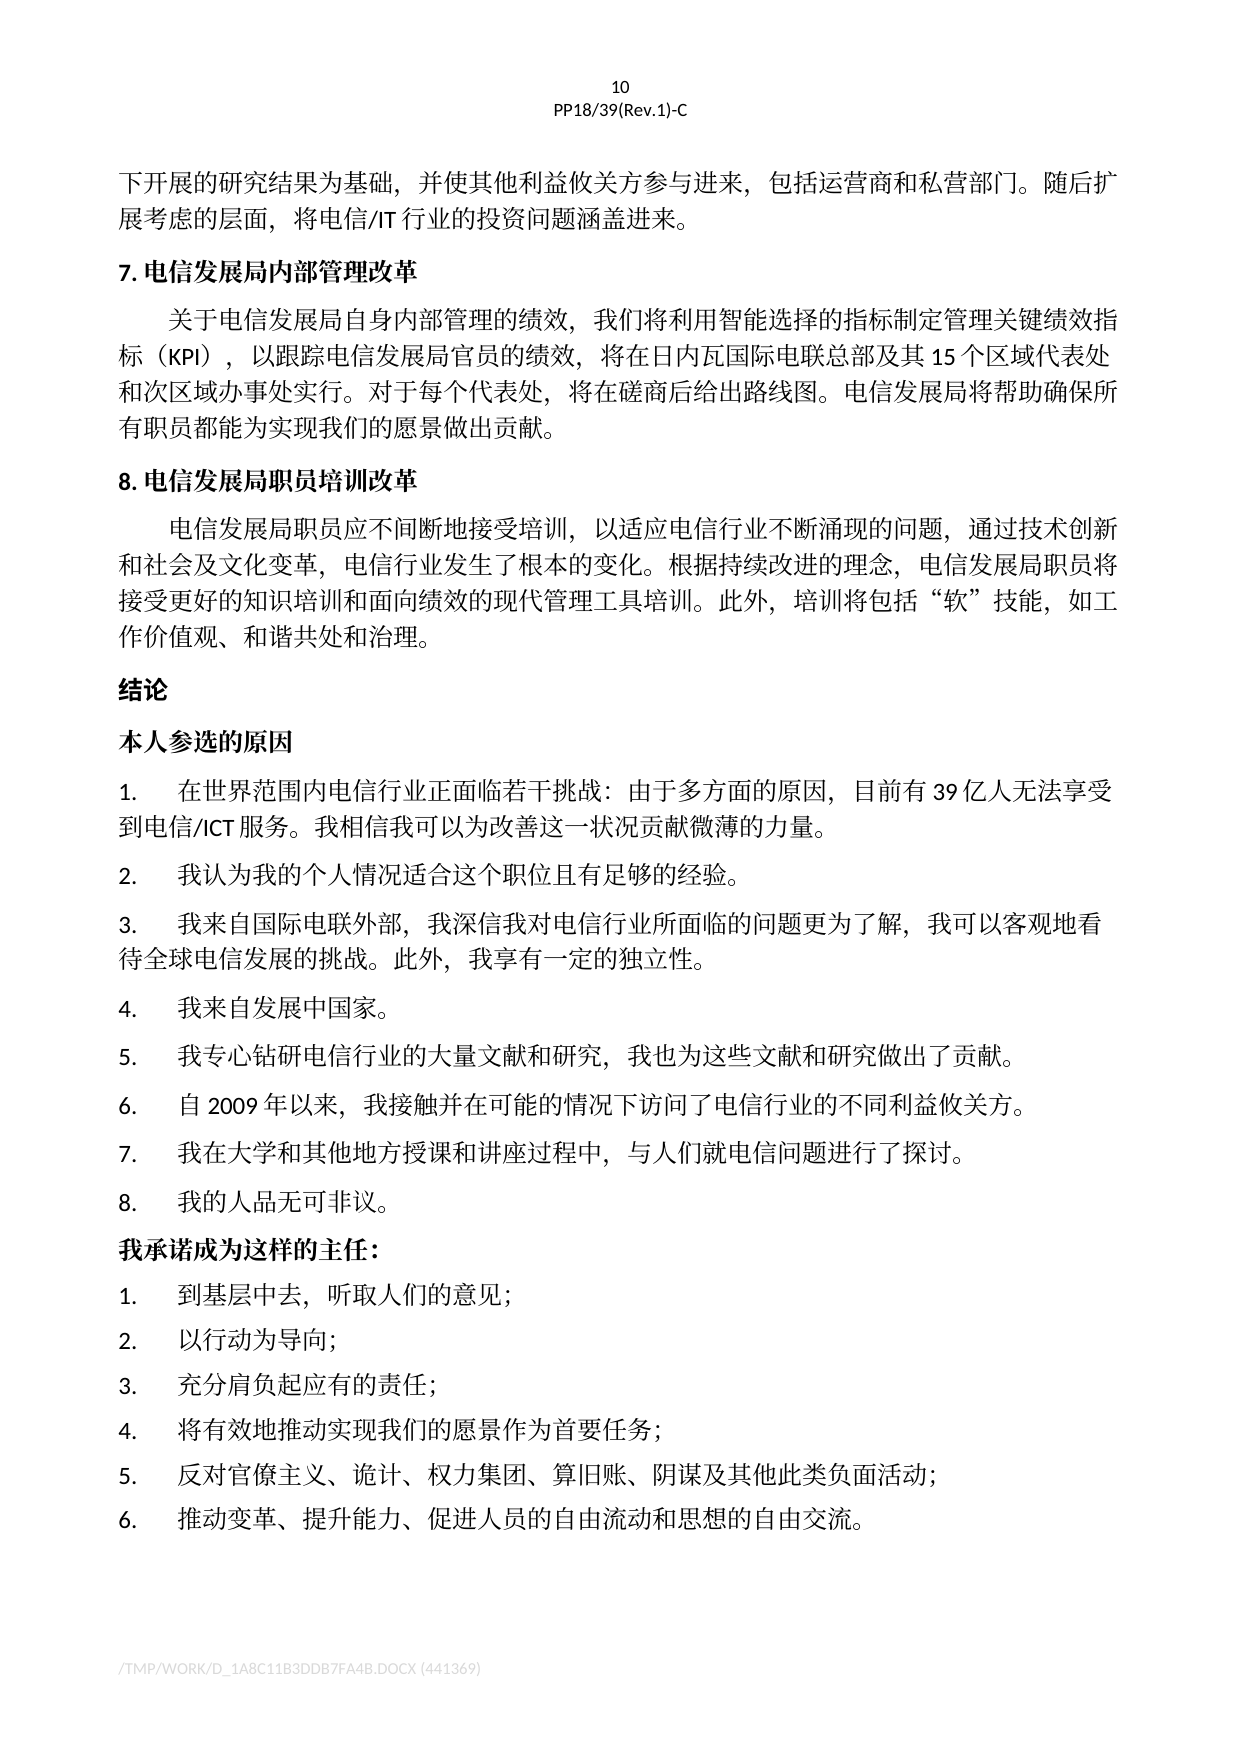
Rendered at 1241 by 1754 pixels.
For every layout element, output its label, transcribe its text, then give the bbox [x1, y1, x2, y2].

text 6. 推动变革、提升能力、促进人员的自由流动和思想的自由交流。 [118, 1500, 1122, 1536]
text 4. 我来自发展中国家。 [118, 989, 1122, 1024]
text 我承诺成为这样的主任： [118, 1231, 1122, 1267]
text 7. 我在大学和其他地方授课和讲座过程中，与人们就电信问题进行了探讨。 [118, 1134, 1122, 1170]
text 1. 到基层中去，听取人们的意见； [118, 1276, 1122, 1312]
text 关于电信发展局自身内部管理的绩效，我们将利用智能选择的指标制定管理关键绩效指标（KPI），以跟踪电信发展局官员的绩效，将在日内瓦国际电联总部及其15个区域代表处和次区域办事处实行。对于每个代表处，将在磋商后给出路线图。电信发展局将帮助确保所有职员都能为实现我们的愿景做出贡献。 [118, 301, 1122, 444]
subtitle 7. 电信发展局内部管理改革 [118, 252, 1122, 288]
text 2. 我认为我的个人情况适合这个职位且有足够的经验。 [118, 856, 1122, 892]
subtitle 结论 [118, 670, 1122, 706]
text 电信发展局职员应不间断地接受培训，以适应电信行业不断涌现的问题，通过技术创新和社会及文化变革，电信行业发生了根本的变化。根据持续改进的理念，电信发展局职员将接受更好的知识培训和面向绩效的现代管理工具培训。此外，培训将包括“软”技能，如工作价值观、和谐共处和治理。 [118, 510, 1122, 653]
subtitle 本人参选的原因 [118, 723, 1122, 759]
text 8. 我的人品无可非议。 [118, 1182, 1122, 1218]
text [118, 164, 1122, 236]
text 3. 充分肩负起应有的责任； [118, 1366, 1122, 1401]
subtitle 8. 电信发展局职员培训改革 [118, 461, 1122, 497]
text 6. 自2009年以来，我接触并在可能的情况下访问了电信行业的不同利益攸关方。 [118, 1086, 1122, 1121]
text 3. 我来自国际电联外部，我深信我对电信行业所面临的问题更为了解，我可以客观地看待全球电信发展的挑战。此外，我享有一定的独立性。 [118, 904, 1122, 976]
text 5. 我专心钻研电信行业的大量文献和研究，我也为这些文献和研究做出了贡献。 [118, 1037, 1122, 1073]
text 5. 反对官僚主义、诡计、权力集团、算旧账、阴谋及其他此类负面活动； [118, 1455, 1122, 1491]
text 4. 将有效地推动实现我们的愿景作为首要任务； [118, 1410, 1122, 1446]
text 1. 在世界范围内电信行业正面临若干挑战：由于多方面的原因，目前有39亿人无法享受到电信/ICT服务。我相信我可以为改善这一状况贡献微薄的力量。 [118, 771, 1122, 843]
text 2. 以行动为导向； [118, 1321, 1122, 1357]
